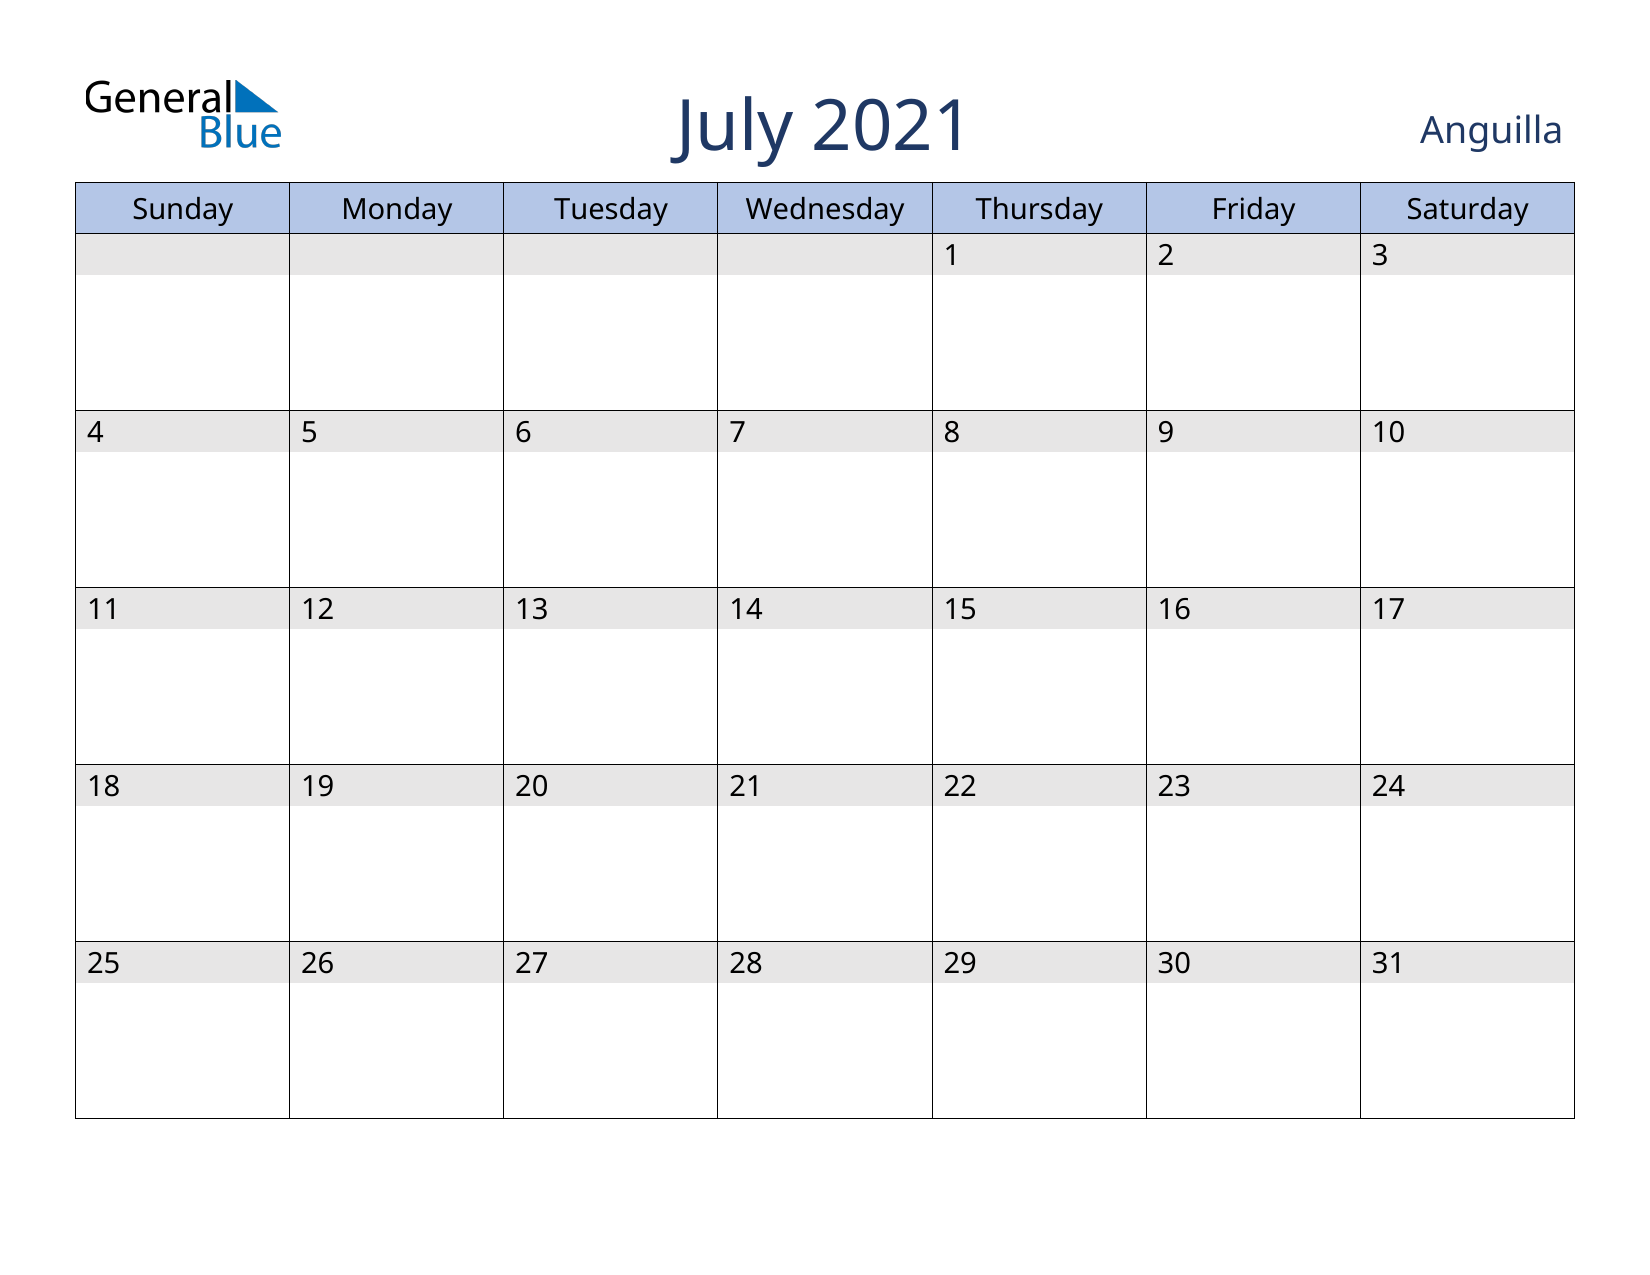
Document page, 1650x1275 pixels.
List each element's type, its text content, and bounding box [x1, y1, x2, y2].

table_cell Saturday [1361, 183, 1574, 233]
table_cell 4 [76, 411, 289, 452]
table_cell 31 [1361, 942, 1574, 983]
table_cell [1147, 452, 1360, 587]
table_cell [1361, 983, 1574, 1118]
table_cell [1361, 806, 1574, 941]
table_cell [290, 629, 503, 764]
table_cell 22 [933, 765, 1146, 806]
table_cell 1 [933, 234, 1146, 275]
table_cell [933, 275, 1146, 410]
table_cell [1147, 806, 1360, 941]
table_cell 24 [1361, 765, 1574, 806]
table_cell [1361, 629, 1574, 764]
table_cell [933, 452, 1146, 587]
table_cell 20 [504, 765, 717, 806]
table_cell [1147, 983, 1360, 1118]
table_cell 26 [290, 942, 503, 983]
table_cell 12 [290, 588, 503, 629]
table_cell [933, 806, 1146, 941]
table_cell 30 [1147, 942, 1360, 983]
table_cell 5 [290, 411, 503, 452]
table_cell 21 [718, 765, 932, 806]
table_cell [76, 275, 289, 410]
table_cell [290, 234, 503, 275]
table_cell 10 [1361, 411, 1574, 452]
table_cell 29 [933, 942, 1146, 983]
table_cell [290, 806, 503, 941]
table_cell 27 [504, 942, 717, 983]
table_cell [1361, 452, 1574, 587]
table_cell [76, 629, 289, 764]
table_cell 19 [290, 765, 503, 806]
table_cell [718, 452, 932, 587]
table_cell Thursday [933, 183, 1146, 233]
table_cell 8 [933, 411, 1146, 452]
table_cell [718, 629, 932, 764]
table_cell [76, 234, 289, 275]
table_cell [1147, 275, 1360, 410]
table_cell [76, 983, 289, 1118]
table_cell 13 [504, 588, 717, 629]
table_cell [504, 275, 717, 410]
table_header [76, 75, 503, 182]
table_cell 9 [1147, 411, 1360, 452]
table_cell 11 [76, 588, 289, 629]
table_cell [718, 234, 932, 275]
table_cell 23 [1147, 765, 1360, 806]
table_cell [504, 983, 717, 1118]
table_cell 7 [718, 411, 932, 452]
table_cell Tuesday [504, 183, 717, 233]
table_cell [290, 275, 503, 410]
table_cell [504, 629, 717, 764]
table_header July 2021 [504, 75, 1146, 182]
table_cell 25 [76, 942, 289, 983]
table_cell 2 [1147, 234, 1360, 275]
table_cell [933, 629, 1146, 764]
table_cell 17 [1361, 588, 1574, 629]
table_cell [718, 275, 932, 410]
table_cell Friday [1147, 183, 1360, 233]
table_header Anguilla [1146, 75, 1574, 182]
table_cell 18 [76, 765, 289, 806]
table_cell [290, 983, 503, 1118]
table_cell [290, 452, 503, 587]
picture [86, 80, 281, 148]
table_cell [76, 806, 289, 941]
table_cell 14 [718, 588, 932, 629]
table_cell Monday [290, 183, 503, 233]
table_cell Sunday [76, 183, 289, 233]
table_cell 28 [718, 942, 932, 983]
table_cell [504, 234, 717, 275]
table_cell [718, 983, 932, 1118]
table_cell [718, 806, 932, 941]
table_cell 3 [1361, 234, 1574, 275]
table_cell [504, 806, 717, 941]
table_cell Wednesday [718, 183, 932, 233]
table_cell [504, 452, 717, 587]
table_cell [76, 452, 289, 587]
table_cell [1361, 275, 1574, 410]
table_cell [933, 983, 1146, 1118]
table_cell 15 [933, 588, 1146, 629]
table_cell 16 [1147, 588, 1360, 629]
table_cell 6 [504, 411, 717, 452]
table_cell [1147, 629, 1360, 764]
